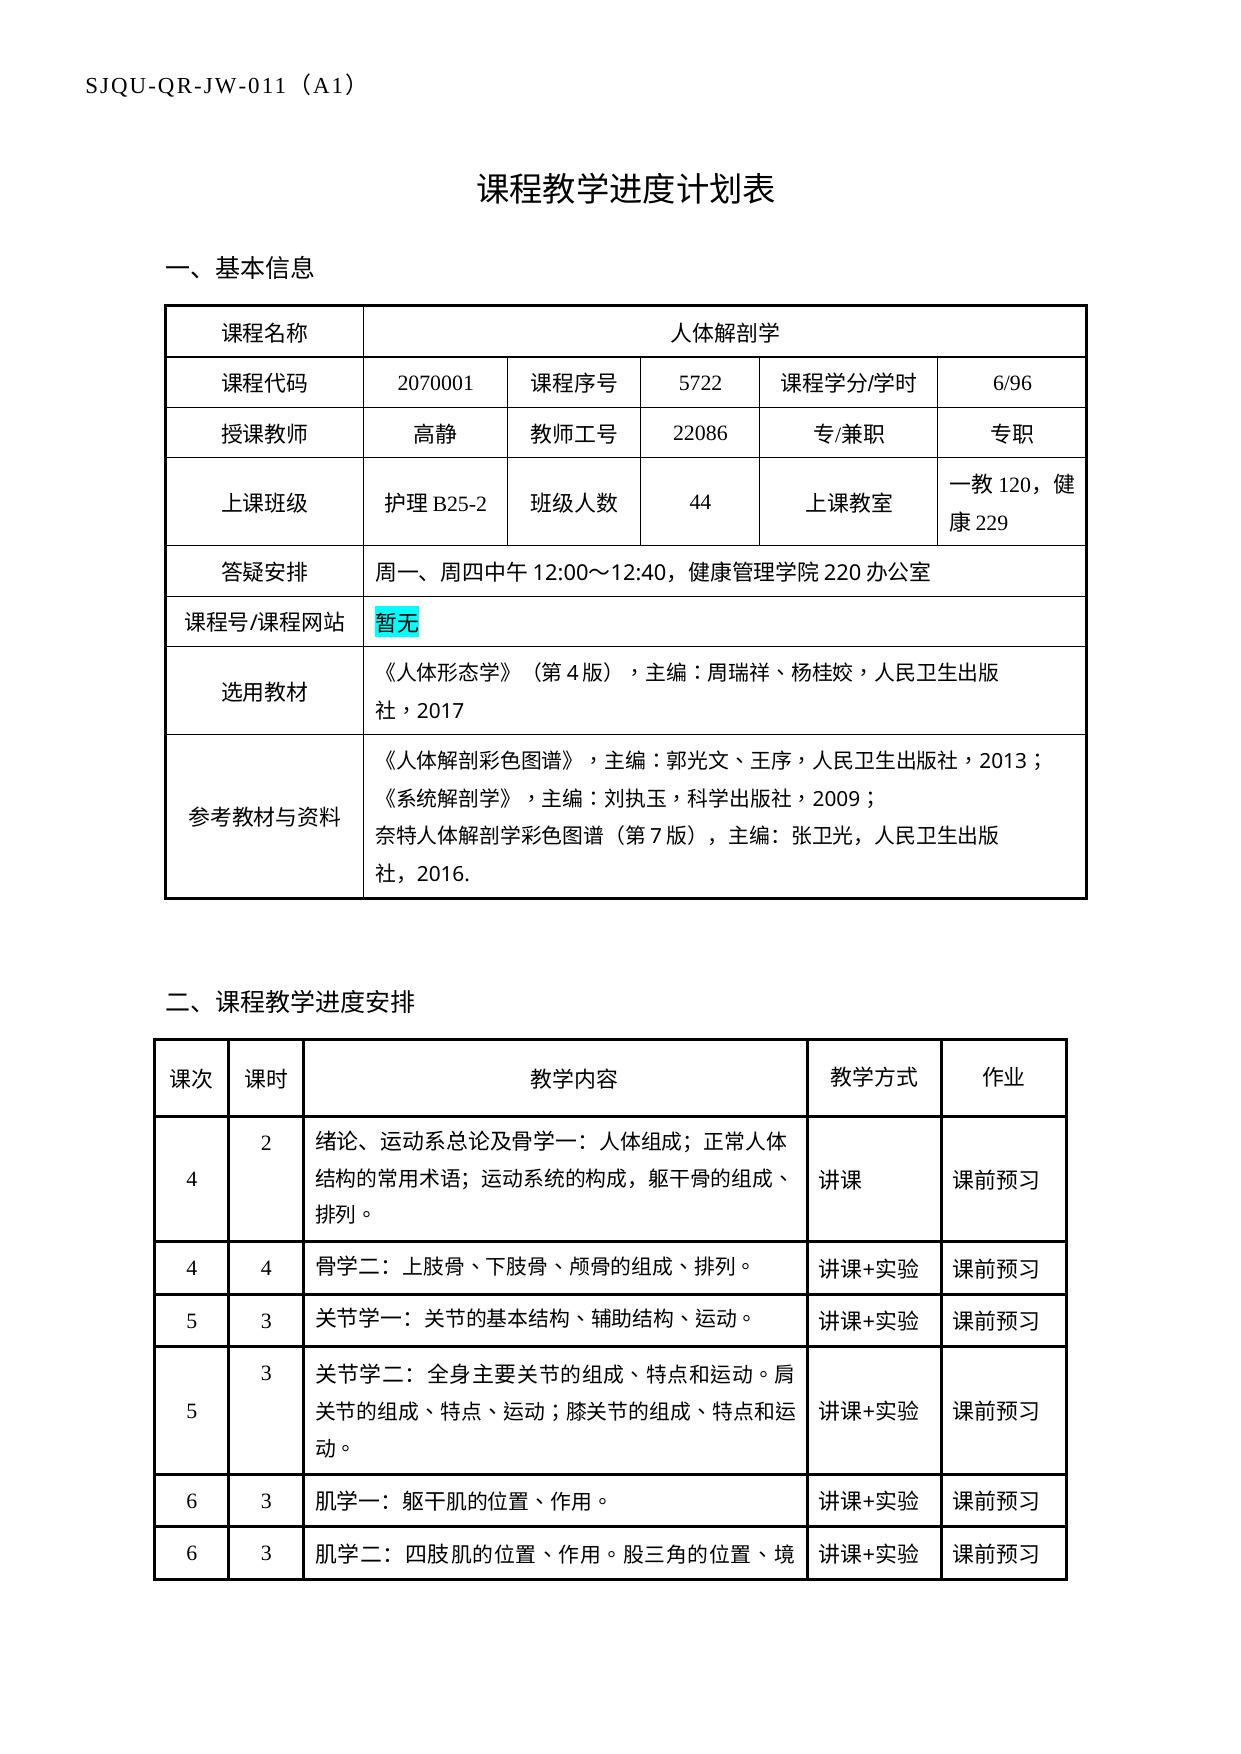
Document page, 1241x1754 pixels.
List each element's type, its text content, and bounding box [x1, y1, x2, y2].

table_header 课次 [156, 1041, 227, 1115]
table_cell 课前预习 [943, 1243, 1065, 1292]
table_cell 讲课+实验 [809, 1476, 940, 1525]
table_cell 5 [156, 1348, 227, 1472]
table_cell 6 [156, 1476, 227, 1525]
table_cell 课程代码 [167, 358, 363, 407]
table_cell 4 [230, 1243, 302, 1292]
table_cell 5 [156, 1296, 227, 1345]
table_cell 课程号/课程网站 [167, 597, 363, 646]
table_cell 课程学分/学时 [760, 358, 937, 407]
table_cell 肌学一：躯干肌的位置、作用。 [305, 1476, 806, 1525]
table_cell 2 [230, 1118, 302, 1240]
table_header 作业 [943, 1041, 1065, 1115]
table_cell 课前预习 [943, 1118, 1065, 1240]
table_cell 授课教师 [167, 408, 363, 457]
table_cell 讲课+实验 [809, 1528, 940, 1577]
table_cell 一教120，健康229 [938, 458, 1085, 545]
table_header 人体解剖学 [364, 307, 1085, 356]
table_cell 课前预习 [943, 1296, 1065, 1345]
table_cell 暂无 [364, 597, 1085, 646]
table_cell 6/96 [938, 358, 1085, 407]
table_cell 高静 [364, 408, 507, 457]
table_cell 《人体解剖彩色图谱》，主编：郭光文、王序，人民卫生出版社，2013； 《系统解剖学》，主编：刘执玉，科学出版社，2009； 奈特人体解剖学彩色图谱（第7版），主编：张卫光，人民卫生出版社，2016. [364, 735, 1085, 897]
table_cell 3 [230, 1476, 302, 1525]
table_cell 4 [156, 1243, 227, 1292]
text 课程教学进度计划表 [165, 163, 1087, 211]
table_cell 3 [230, 1528, 302, 1577]
table_header 教学方式 [809, 1041, 940, 1115]
table_cell 4 [156, 1118, 227, 1240]
table_cell 讲课 [809, 1118, 940, 1240]
table_cell 讲课+实验 [809, 1348, 940, 1472]
table_cell 上课教室 [760, 458, 937, 545]
table_header 课时 [230, 1041, 302, 1115]
table_cell 专/兼职 [760, 408, 937, 457]
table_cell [305, 1528, 806, 1577]
table_cell 22086 [641, 408, 759, 457]
table_cell 上课班级 [167, 458, 363, 545]
table_cell 选用教材 [167, 647, 363, 734]
text 二、课程教学进度安排 [165, 982, 1087, 1019]
table_cell 绪论、运动系总论及骨学一：人体组成；正常人体结构的常用术语；运动系统的构成，躯干骨的组成、排列。 [305, 1118, 806, 1240]
table_header 课程名称 [167, 307, 363, 356]
table_cell 5722 [641, 358, 759, 407]
table_cell 讲课+实验 [809, 1296, 940, 1345]
table_cell 专职 [938, 408, 1085, 457]
table_cell 课前预习 [943, 1348, 1065, 1472]
table_cell 参考教材与资料 [167, 735, 363, 897]
table_cell 护理B25-2 [364, 458, 507, 545]
table_cell 关节学二：全身主要关节的组成、特点和运动。肩关节的组成、特点、运动；膝关节的组成、特点和运动。 [305, 1348, 806, 1472]
table_cell 6 [156, 1528, 227, 1577]
table_cell 讲课+实验 [809, 1243, 940, 1292]
table_cell 《人体形态学》（第4版），主编：周瑞祥、杨桂姣，人民卫生出版社，2017 [364, 647, 1085, 734]
table_header 教学内容 [305, 1041, 806, 1115]
table_cell 教师工号 [508, 408, 640, 457]
table_cell 课前预习 [943, 1476, 1065, 1525]
table_cell 44 [641, 458, 759, 545]
table_cell 答疑安排 [167, 546, 363, 596]
table_cell 3 [230, 1348, 302, 1472]
table_cell 周一、周四中午12:00～12:40，健康管理学院220办公室 [364, 546, 1085, 596]
table_cell 骨学二：上肢骨、下肢骨、颅骨的组成、排列。 [305, 1243, 806, 1292]
table_cell 关节学一：关节的基本结构、辅助结构、运动。 [305, 1296, 806, 1345]
table_cell 课前预习 运动系统课后复习题 [943, 1528, 1065, 1577]
table_cell 3 [230, 1296, 302, 1345]
table_cell 课程序号 [508, 358, 640, 407]
table_cell 班级人数 [508, 458, 640, 545]
table_cell 2070001 [364, 358, 507, 407]
text 一、基本信息 [165, 249, 1087, 285]
